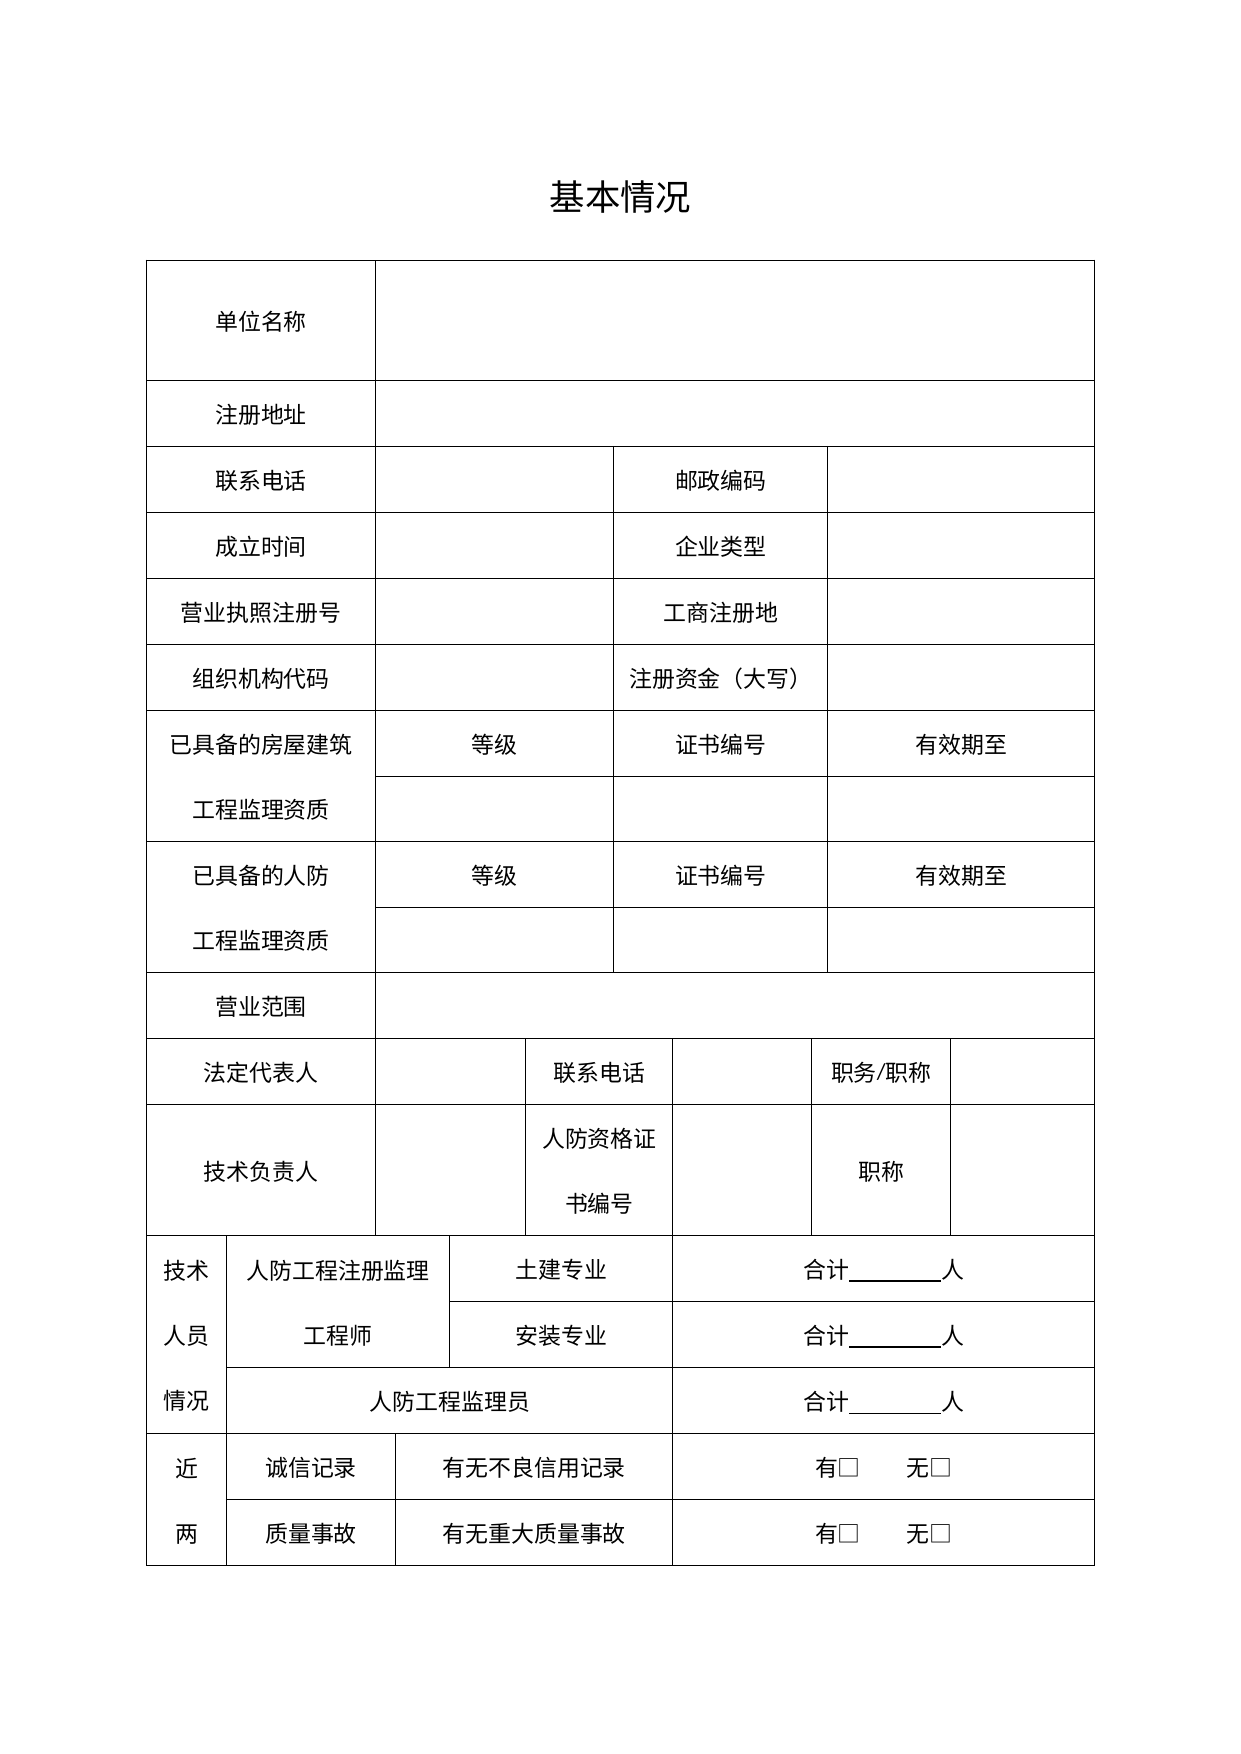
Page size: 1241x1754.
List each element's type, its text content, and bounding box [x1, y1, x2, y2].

table_cell [828, 513, 1094, 578]
table_cell [828, 645, 1094, 710]
table_cell 法定代表人 [147, 1039, 375, 1104]
table_cell 邮政编码 [614, 447, 827, 512]
table_cell 联系电话 [147, 447, 375, 512]
table_cell [376, 513, 613, 578]
table_cell [376, 447, 613, 512]
table_cell 合计 人 [673, 1302, 1094, 1367]
table_cell 有□ 无□ [673, 1434, 1094, 1499]
table_cell 成立时间 [147, 513, 375, 578]
table_cell [828, 579, 1094, 644]
table_cell [376, 777, 613, 841]
table_cell 职务/职称 [812, 1039, 950, 1104]
table_cell 等级 [376, 842, 613, 907]
table_cell [376, 973, 1094, 1038]
table_cell [673, 1039, 811, 1104]
table_cell 合计 人 [673, 1368, 1094, 1433]
table_cell 企业类型 [614, 513, 827, 578]
table_cell [614, 908, 827, 972]
table_cell 有无不良信用记录 [396, 1434, 672, 1499]
table_cell 人防工程监理员 [227, 1368, 672, 1433]
table_cell 质量事故 [227, 1500, 395, 1565]
table_cell [376, 579, 613, 644]
table_cell 注册资金（大写） [614, 645, 827, 710]
table_cell 等级 [376, 711, 613, 776]
table_cell 已具备的人防 工程监理资质 [147, 842, 375, 972]
table_cell [376, 381, 1094, 446]
table_cell 有效期至 [828, 842, 1094, 907]
table_cell [828, 447, 1094, 512]
table_cell 近 两 年 [147, 1434, 226, 1565]
table_cell 职称 [812, 1105, 950, 1235]
table_cell 合计 人 [673, 1236, 1094, 1301]
table_header 单位名称 [147, 261, 375, 380]
table_cell 有□ 无□ [673, 1500, 1094, 1565]
table_cell 技术人员情况 [147, 1236, 226, 1433]
table_cell 联系电话 [526, 1039, 672, 1104]
table_cell [376, 1105, 525, 1235]
table_cell 技术负责人 [147, 1105, 375, 1235]
table_cell 人防资格证书编号 [526, 1105, 672, 1235]
table_cell 证书编号 [614, 842, 827, 907]
table_header [376, 261, 1094, 380]
table_cell 诚信记录 [227, 1434, 395, 1499]
table_cell [828, 777, 1094, 841]
table_cell [614, 777, 827, 841]
table_cell [376, 908, 613, 972]
table_cell 证书编号 [614, 711, 827, 776]
table_cell 营业范围 [147, 973, 375, 1038]
table_cell [376, 1039, 525, 1104]
text 基本情况 [148, 162, 1093, 227]
table_cell [828, 908, 1094, 972]
table_cell 组织机构代码 [147, 645, 375, 710]
table_cell [673, 1105, 811, 1235]
table_cell [951, 1039, 1094, 1104]
table_cell 工商注册地 [614, 579, 827, 644]
table_cell 注册地址 [147, 381, 375, 446]
table_cell 营业执照注册号 [147, 579, 375, 644]
table_cell [951, 1105, 1094, 1235]
table_cell 有无重大质量事故 [396, 1500, 672, 1565]
table_cell 有效期至 [828, 711, 1094, 776]
table_cell 已具备的房屋建筑 工程监理资质 [147, 711, 375, 841]
table_cell 人防工程注册监理 工程师 [227, 1236, 449, 1367]
table_cell 土建专业 [450, 1236, 672, 1301]
table_cell [376, 645, 613, 710]
table_cell 安装专业 [450, 1302, 672, 1367]
